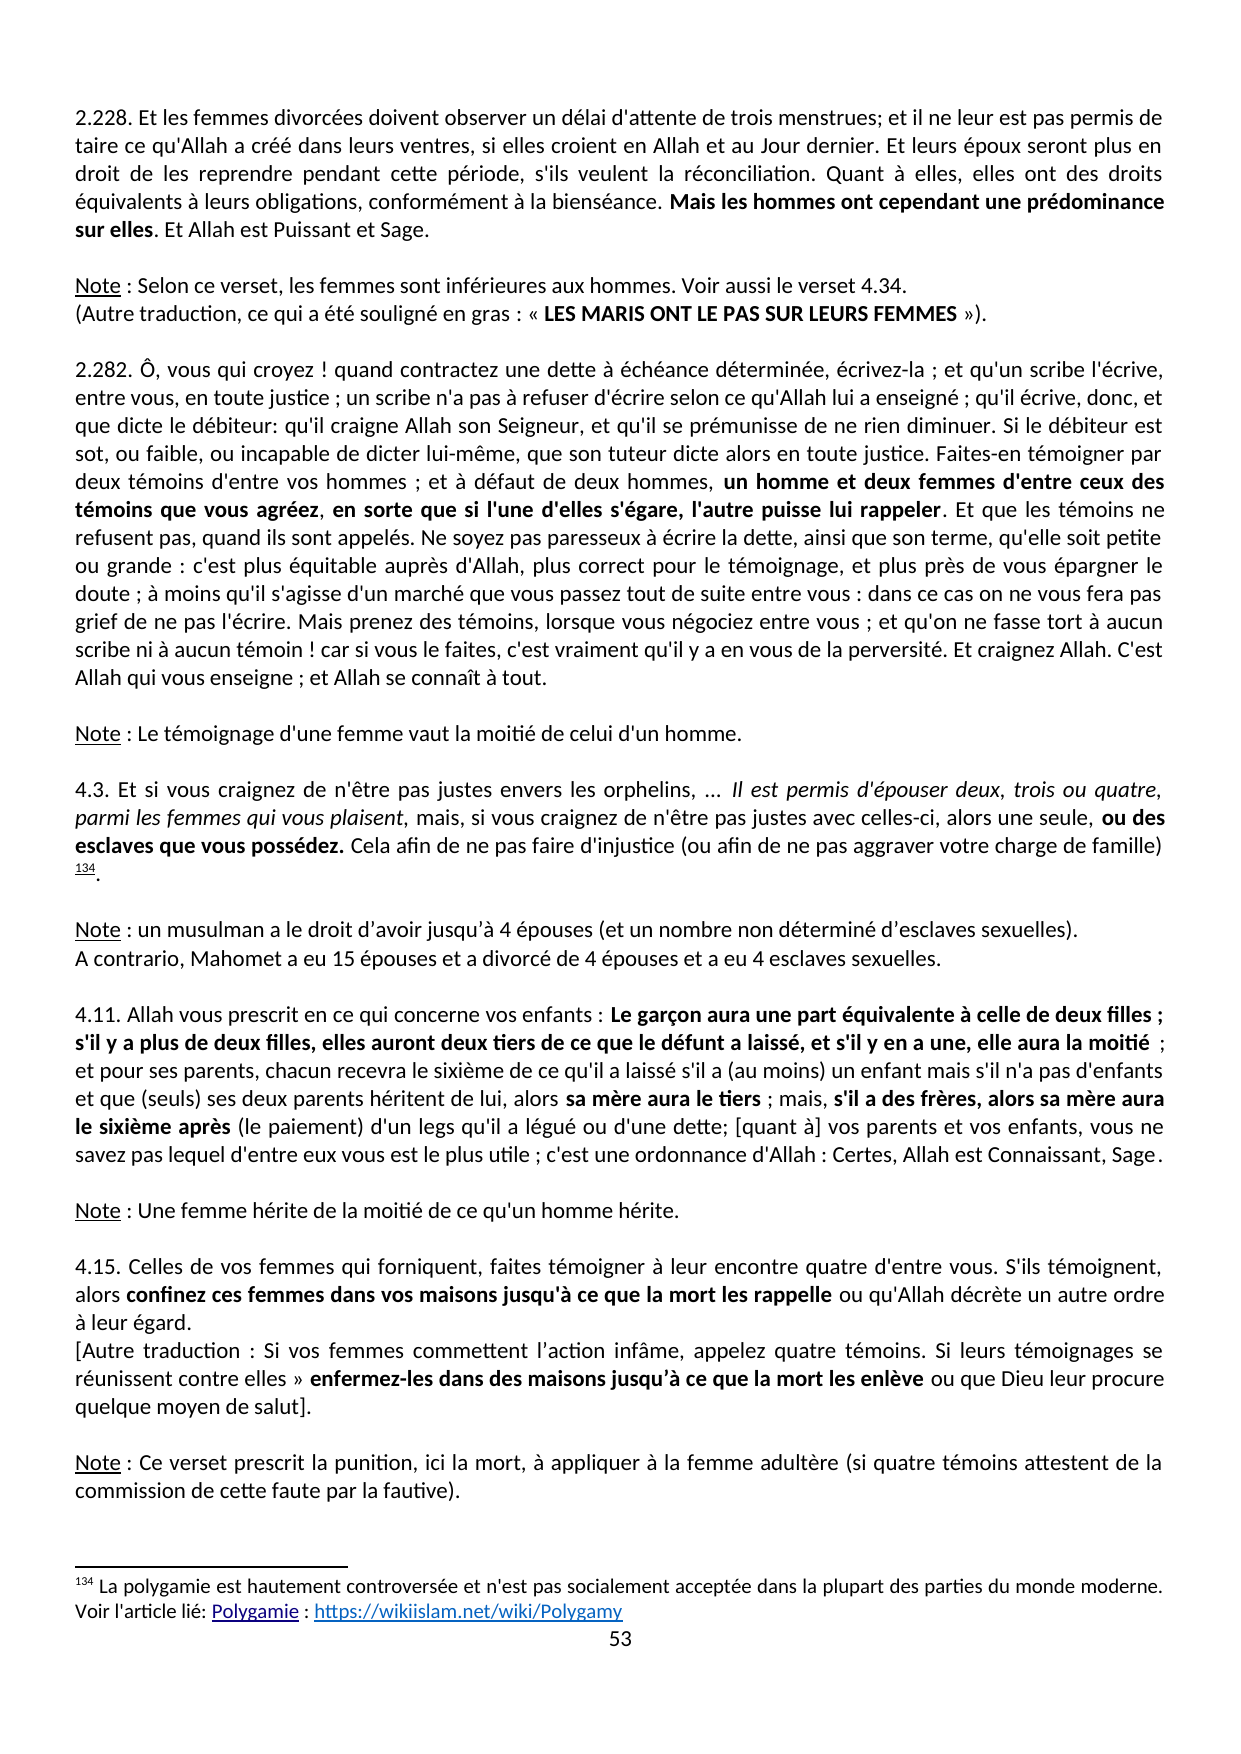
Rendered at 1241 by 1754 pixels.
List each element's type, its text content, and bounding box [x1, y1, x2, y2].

text [Autre traduction : Si vos femmes commettent l’action infâme, appelez quatre témoins. Si leurs témoignages se réunissent contre elles » enfermez-les dans des maisons jusqu’à ce que la mort les enlève ou que Dieu leur procure quelque moyen de salut]. [75, 1336, 1165, 1420]
text Note : Selon ce verset, les femmes sont inférieures aux hommes. Voir aussi le verset 4.34. [75, 271, 1165, 299]
text 2.228. Et les femmes divorcées doivent observer un délai d'attente de trois menstrues; et il ne leur est pas permis de taire ce qu'Allah a créé dans leurs ventres, si elles croient en Allah et au Jour dernier. Et leurs époux seront plus en droit de les reprendre pendant cette période, s'ils veulent la réconciliation. Quant à elles, elles ont des droits équivalents à leurs obligations, conformément à la bienséance. Mais les hommes ont cependant une prédominance sur elles. Et Allah est Puissant et Sage. [75, 103, 1165, 243]
text A contrario, Mahomet a eu 15 épouses et a divorcé de 4 épouses et a eu 4 esclaves sexuelles. [75, 944, 1165, 972]
text 4.11. Allah vous prescrit en ce qui concerne vos enfants : Le garçon aura une part équivalente à celle de deux filles ; s'il y a plus de deux filles, elles auront deux tiers de ce que le défunt a laissé, et s'il y en a une, elle aura la moitié ; et pour ses parents, chacun recevra le sixième de ce qu'il a laissé s'il a (au moins) un enfant mais s'il n'a pas d'enfants et que (seuls) ses deux parents héritent de lui, alors sa mère aura le tiers ; mais, s'il a des frères, alors sa mère aura le sixième après (le paiement) d'un legs qu'il a légué ou d'une dette; [quant à] vos parents et vos enfants, vous ne savez pas lequel d'entre eux vous est le plus utile ; c'est une ordonnance d'Allah : Certes, Allah est Connaissant, Sage. [75, 1000, 1165, 1168]
text Note : un musulman a le droit d’avoir jusqu’à 4 épouses (et un nombre non déterminé d’esclaves sexuelles). [75, 916, 1165, 944]
text (Autre traduction, ce qui a été souligné en gras : « LES MARIS ONT LE PAS SUR LEURS FEMMES »). [75, 299, 1165, 327]
text Note : Une femme hérite de la moitié de ce qu'un homme hérite. [75, 1196, 1165, 1224]
text Note : Le témoignage d'une femme vaut la moitié de celui d'un homme. [75, 719, 1165, 747]
text Note : Ce verset prescrit la punition, ici la mort, à appliquer à la femme adultère (si quatre témoins attestent de la commission de cette faute par la fautive). [75, 1448, 1165, 1504]
text 2.282. Ô, vous qui croyez ! quand contractez une dette à échéance déterminée, écrivez-la ; et qu'un scribe l'écrive, entre vous, en toute justice ; un scribe n'a pas à refuser d'écrire selon ce qu'Allah lui a enseigné ; qu'il écrive, donc, et que dicte le débiteur: qu'il craigne Allah son Seigneur, et qu'il se prémunisse de ne rien diminuer. Si le débiteur est sot, ou faible, ou incapable de dicter lui-même, que son tuteur dicte alors en toute justice. Faites-en témoigner par deux témoins d'entre vos hommes ; et à défaut de deux hommes, un homme et deux femmes d'entre ceux des témoins que vous agréez, en sorte que si l'une d'elles s'égare, l'autre puisse lui rappeler. Et que les témoins ne refusent pas, quand ils sont appelés. Ne soyez pas paresseux à écrire la dette, ainsi que son terme, qu'elle soit petite ou grande : c'est plus équitable auprès d'Allah, plus correct pour le témoignage, et plus près de vous épargner le doute ; à moins qu'il s'agisse d'un marché que vous passez tout de suite entre vous : dans ce cas on ne vous fera pas grief de ne pas l'écrire. Mais prenez des témoins, lorsque vous négociez entre vous ; et qu'on ne fasse tort à aucun scribe ni à aucun témoin ! car si vous le faites, c'est vraiment qu'il y a en vous de la perversité. Et craignez Allah. C'est Allah qui vous enseigne ; et Allah se connaît à tout. [75, 355, 1165, 691]
text 4.15. Celles de vos femmes qui forniquent, faites témoigner à leur encontre quatre d'entre vous. S'ils témoignent, alors confinez ces femmes dans vos maisons jusqu'à ce que la mort les rappelle ou qu'Allah décrète un autre ordre à leur égard. [75, 1252, 1165, 1336]
text 4.3. Et si vous craignez de n'être pas justes envers les orphelins, ... Il est permis d'épouser deux, trois ou quatre, parmi les femmes qui vous plaisent, mais, si vous craignez de n'être pas justes avec celles-ci, alors une seule, ou des esclaves que vous possédez. Cela afin de ne pas faire d'injustice (ou afin de ne pas aggraver votre charge de famille) . [75, 776, 1165, 888]
